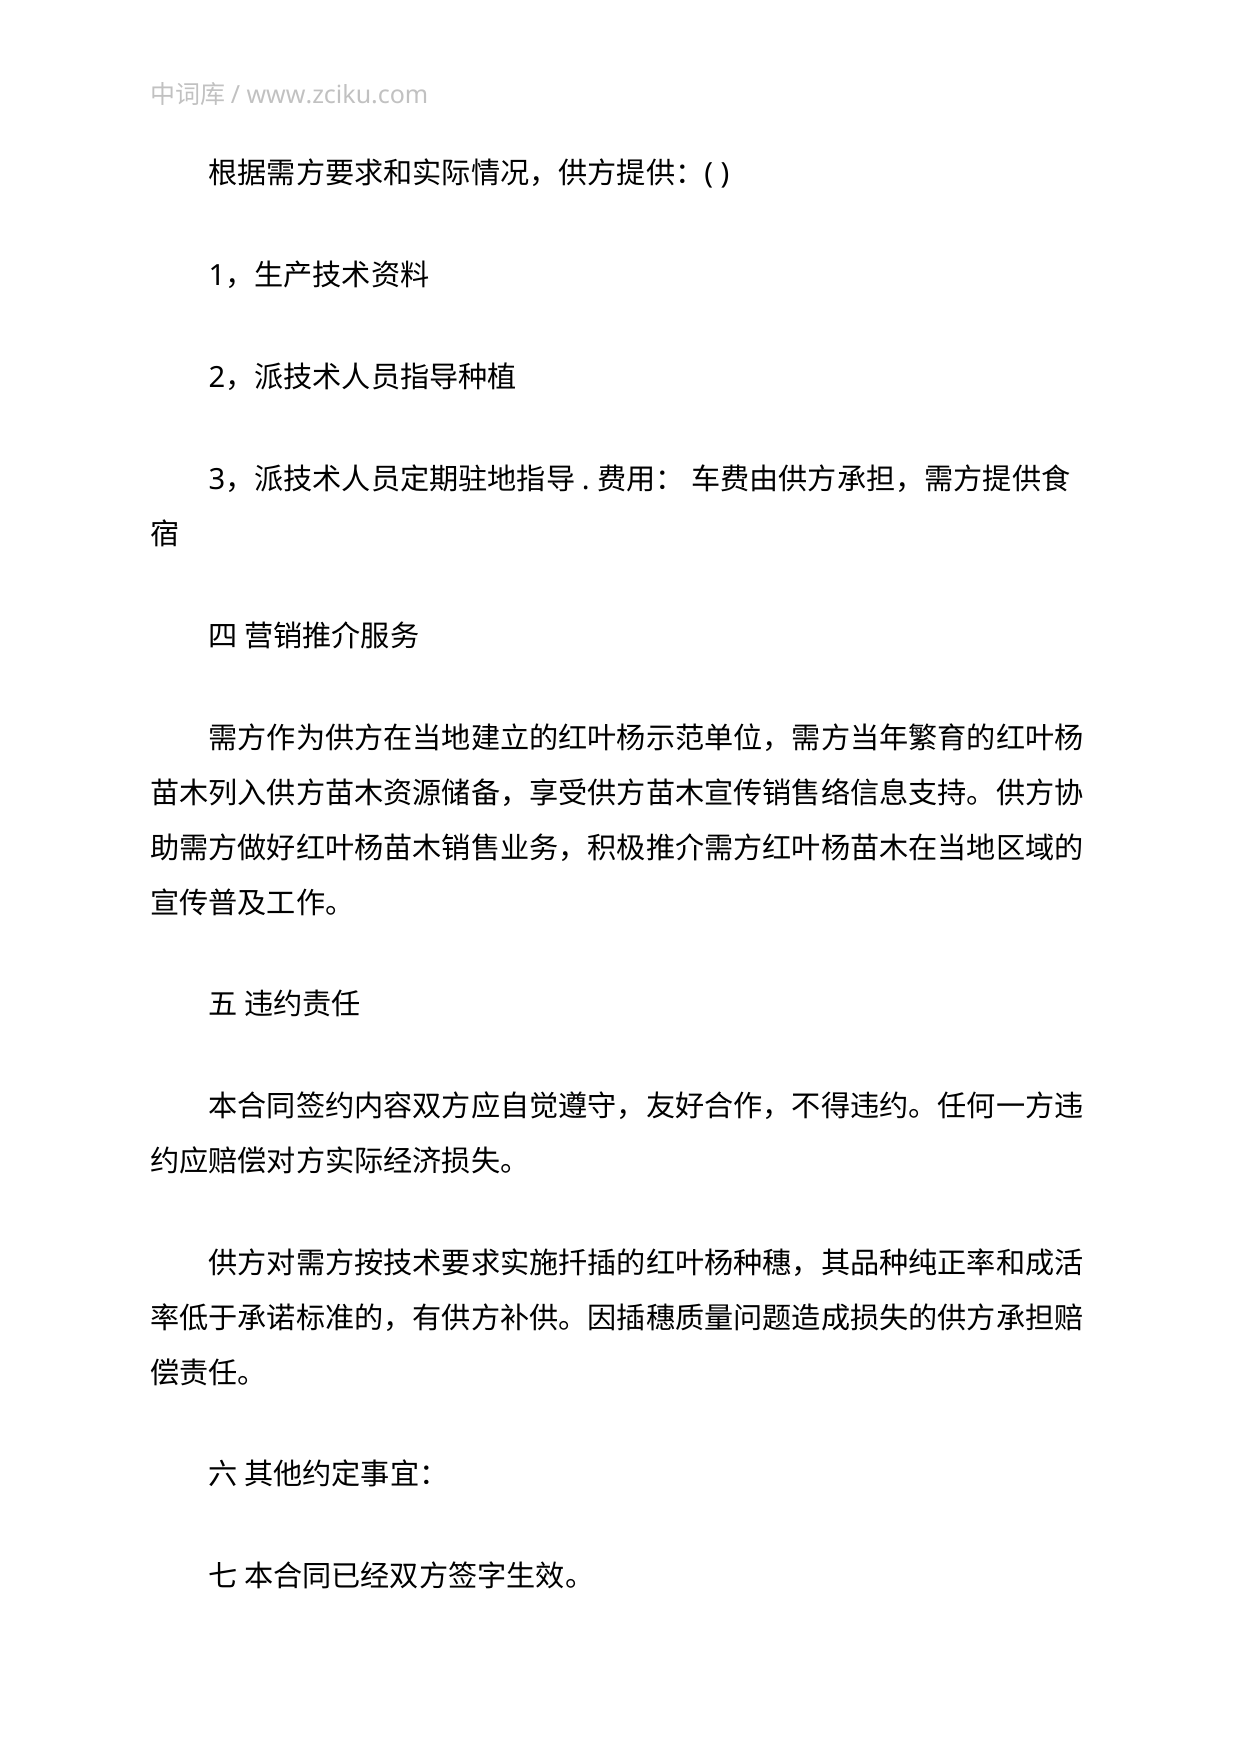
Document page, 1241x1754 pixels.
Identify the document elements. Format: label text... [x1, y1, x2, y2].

text 本合同签约内容双方应自觉遵守，友好合作，不得违约。任何一方违约应赔偿对方实际经济损失。 [150, 1083, 1090, 1180]
text 六 其他约定事宜： [150, 1451, 1090, 1493]
text 需方作为供方在当地建立的红叶杨示范单位，需方当年繁育的红叶杨苗木列入供方苗木资源储备，享受供方苗木宣传销售络信息支持。供方协助需方做好红叶杨苗木销售业务，积极推介需方红叶杨苗木在当地区域的宣传普及工作。 [150, 714, 1090, 921]
text 根据需方要求和实际情况，供方提供：( ) [150, 150, 1090, 192]
text 1，生产技术资料 [150, 252, 1090, 294]
text 供方对需方按技术要求实施扦插的红叶杨种穗，其品种纯正率和成活率低于承诺标准的，有供方补供。因插穗质量问题造成损失的供方承担赔偿责任。 [150, 1239, 1090, 1391]
text 3，派技术人员定期驻地指导 . 费用： 车费由供方承担，需方提供食宿 [150, 456, 1090, 553]
text 2，派技术人员指导种植 [150, 354, 1090, 396]
text 七 本合同已经双方签字生效。 [150, 1553, 1090, 1595]
text 五 违约责任 [150, 981, 1090, 1023]
text 四 营销推介服务 [150, 613, 1090, 655]
